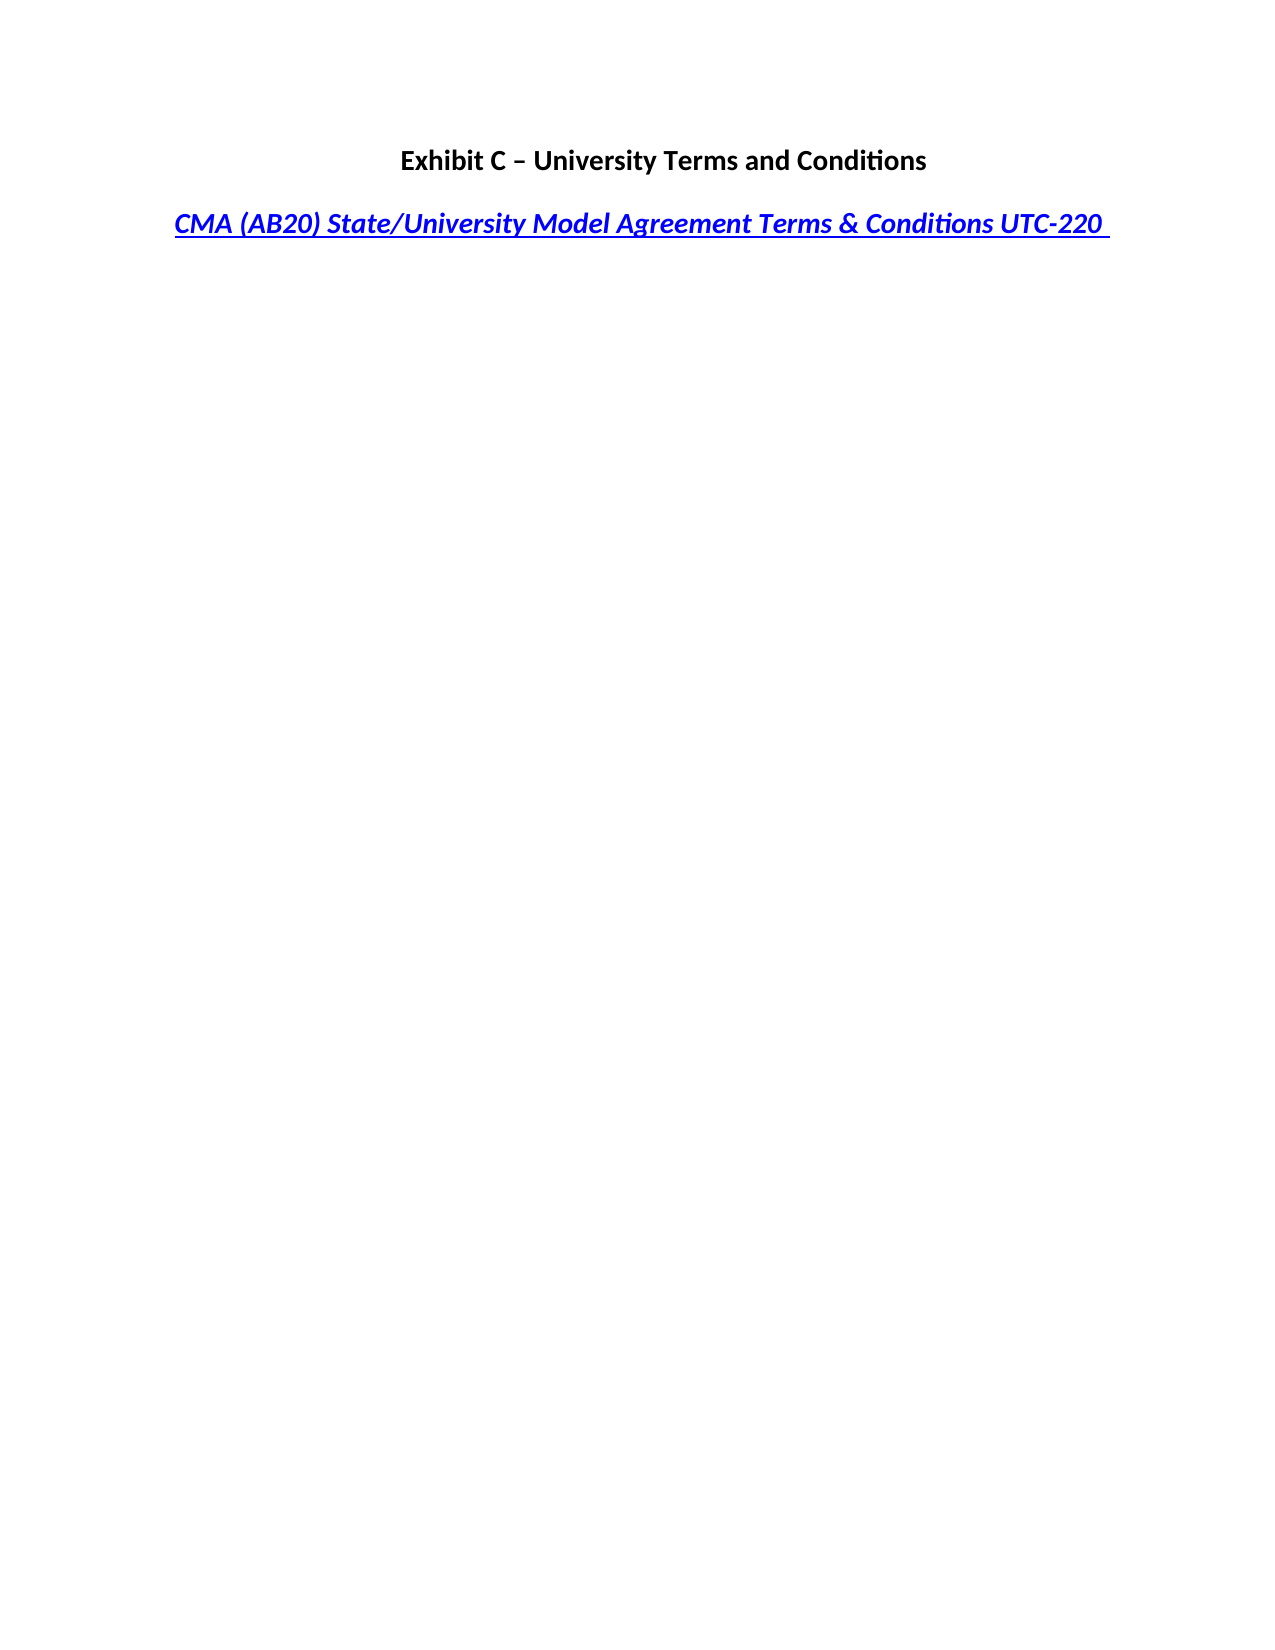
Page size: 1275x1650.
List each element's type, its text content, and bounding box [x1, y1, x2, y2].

text CMA (AB20) State/University Model Agreement Terms & Conditions UTC-220 [103, 205, 1174, 241]
text Exhibit C – University Terms and Conditions [103, 142, 1224, 177]
